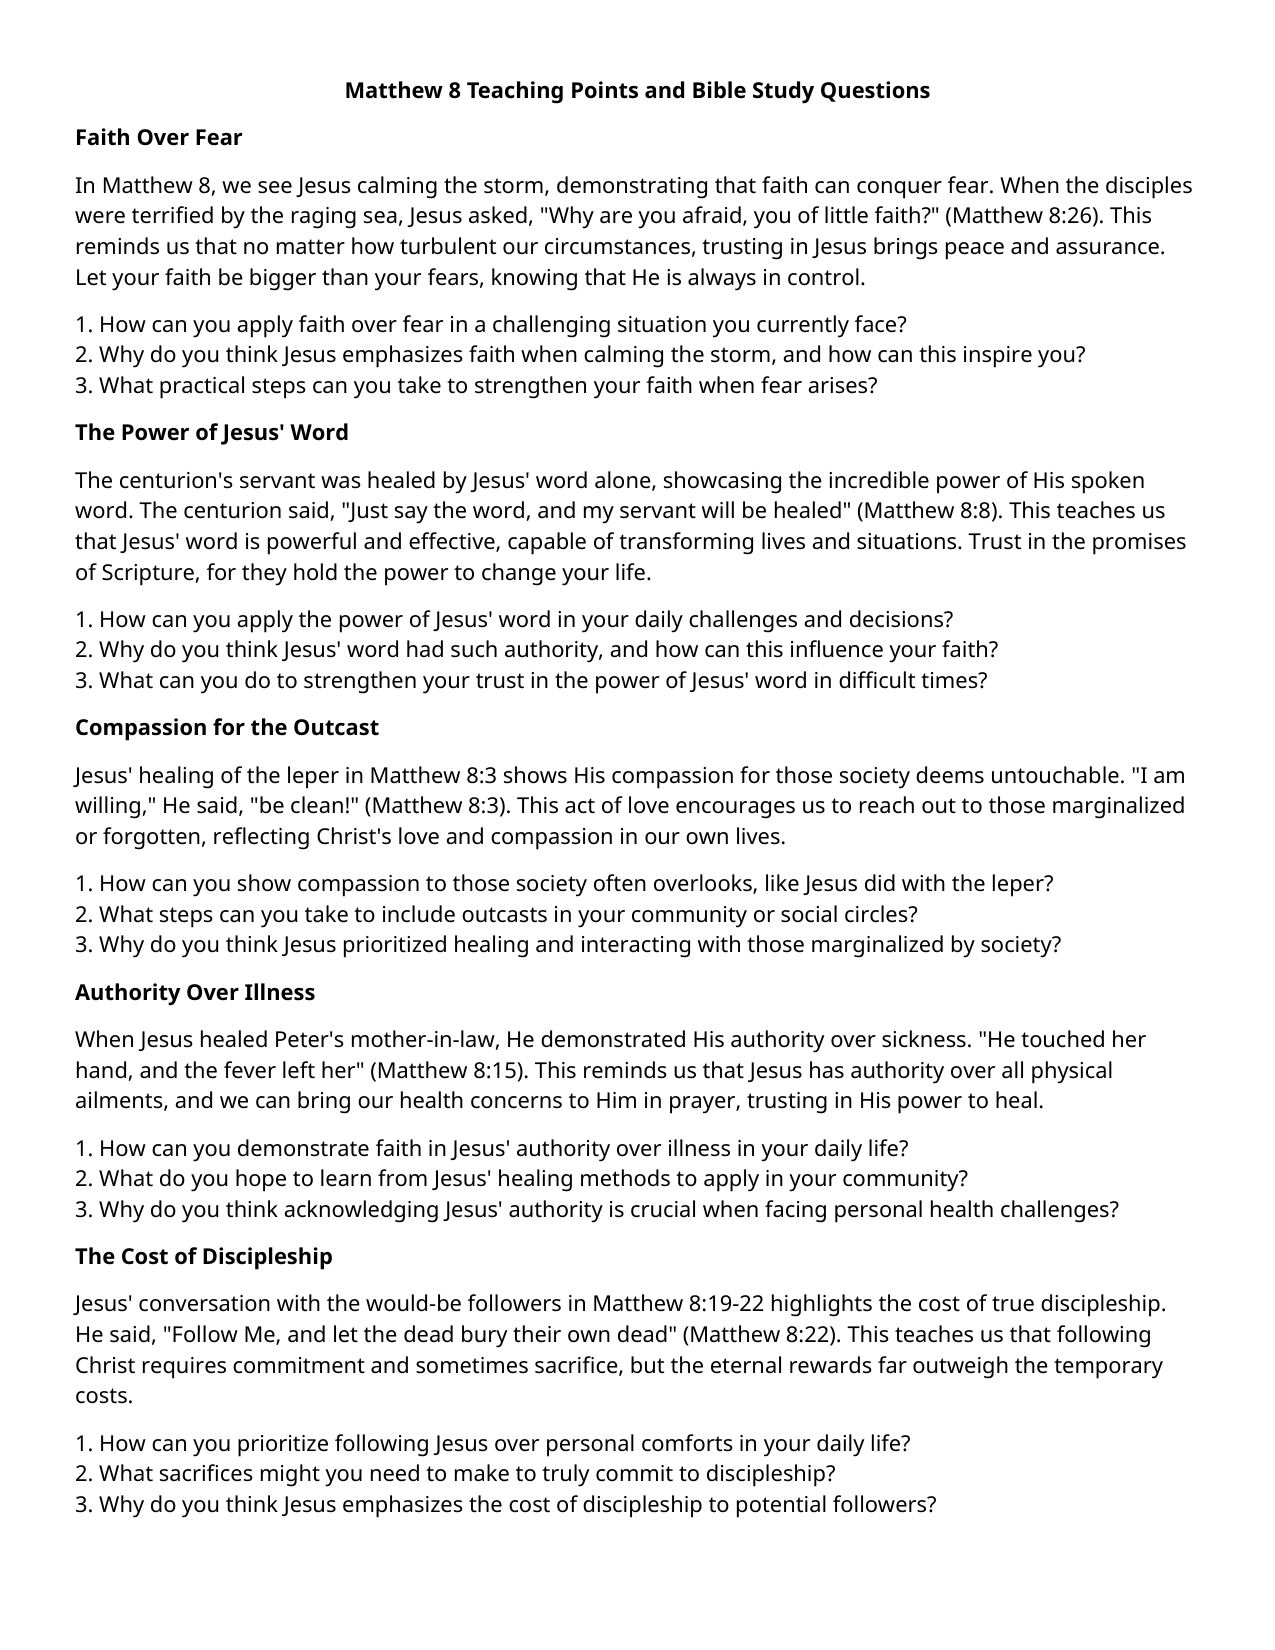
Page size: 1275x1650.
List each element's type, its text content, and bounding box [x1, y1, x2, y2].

text 1. How can you demonstrate faith in Jesus' authority over illness in your daily life? 2. What do you hope to learn from Jesus' healing methods to apply in your community? 3. Why do you think acknowledging Jesus' authority is crucial when facing personal health challenges? [75, 1132, 1200, 1223]
text 1. How can you apply the power of Jesus' word in your daily challenges and decisions? 2. Why do you think Jesus' word had such authority, and how can this influence your faith? 3. What can you do to strengthen your trust in the power of Jesus' word in difficult times? [75, 604, 1200, 695]
text In Matthew 8, we see Jesus calming the storm, demonstrating that faith can conquer fear. When the disciples were terrified by the raging sea, Jesus asked, "Why are you afraid, you of little faith?" (Matthew 8:26). This reminds us that no matter how turbulent our circumstances, trusting in Jesus brings peace and assurance. Let your faith be bigger than your fears, knowing that He is always in control. [75, 169, 1200, 291]
text The Power of Jesus' Word [75, 417, 1200, 447]
text The centurion's servant was healed by Jesus' word alone, showcasing the incredible power of His spoken word. The centurion said, "Just say the word, and my servant will be healed" (Matthew 8:8). This teaches us that Jesus' word is powerful and effective, capable of transforming lives and situations. Trust in the promises of Scripture, for they hold the power to change your life. [75, 464, 1200, 586]
text 1. How can you show compassion to those society often overlooks, like Jesus did with the leper? 2. What steps can you take to include outcasts in your community or social circles? 3. Why do you think Jesus prioritized healing and interacting with those marginalized by society? [75, 868, 1200, 959]
text Matthew 8 Teaching Points and Bible Study Questions [75, 75, 1200, 105]
text Compassion for the Outcast [75, 712, 1200, 742]
text Authority Over Illness [75, 977, 1200, 1006]
text When Jesus healed Peter's mother-in-law, He demonstrated His authority over sickness. "He touched her hand, and the fever left her" (Matthew 8:15). This reminds us that Jesus has authority over all physical ailments, and we can bring our health concerns to Him in prayer, trusting in His power to heal. [75, 1024, 1200, 1115]
text Jesus' healing of the leper in Matthew 8:3 shows His compassion for those society deems untouchable. "I am willing," He said, "be clean!" (Matthew 8:3). This act of love encourages us to reach out to those marginalized or forgotten, reflecting Christ's love and compassion in our own lives. [75, 759, 1200, 851]
text 1. How can you prioritize following Jesus over personal comforts in your daily life? 2. What sacrifices might you need to make to truly commit to discipleship? 3. Why do you think Jesus emphasizes the cost of discipleship to potential followers? [75, 1427, 1200, 1518]
text Jesus' conversation with the would-be followers in Matthew 8:19-22 highlights the cost of true discipleship. He said, "Follow Me, and let the dead bury their own dead" (Matthew 8:22). This teaches us that following Christ requires commitment and sometimes sacrifice, but the eternal rewards far outweigh the temporary costs. [75, 1288, 1200, 1410]
text Faith Over Fear [75, 122, 1200, 152]
text The Cost of Discipleship [75, 1241, 1200, 1271]
text 1. How can you apply faith over fear in a challenging situation you currently face? 2. Why do you think Jesus emphasizes faith when calming the storm, and how can this inspire you? 3. What practical steps can you take to strengthen your faith when fear arises? [75, 309, 1200, 400]
